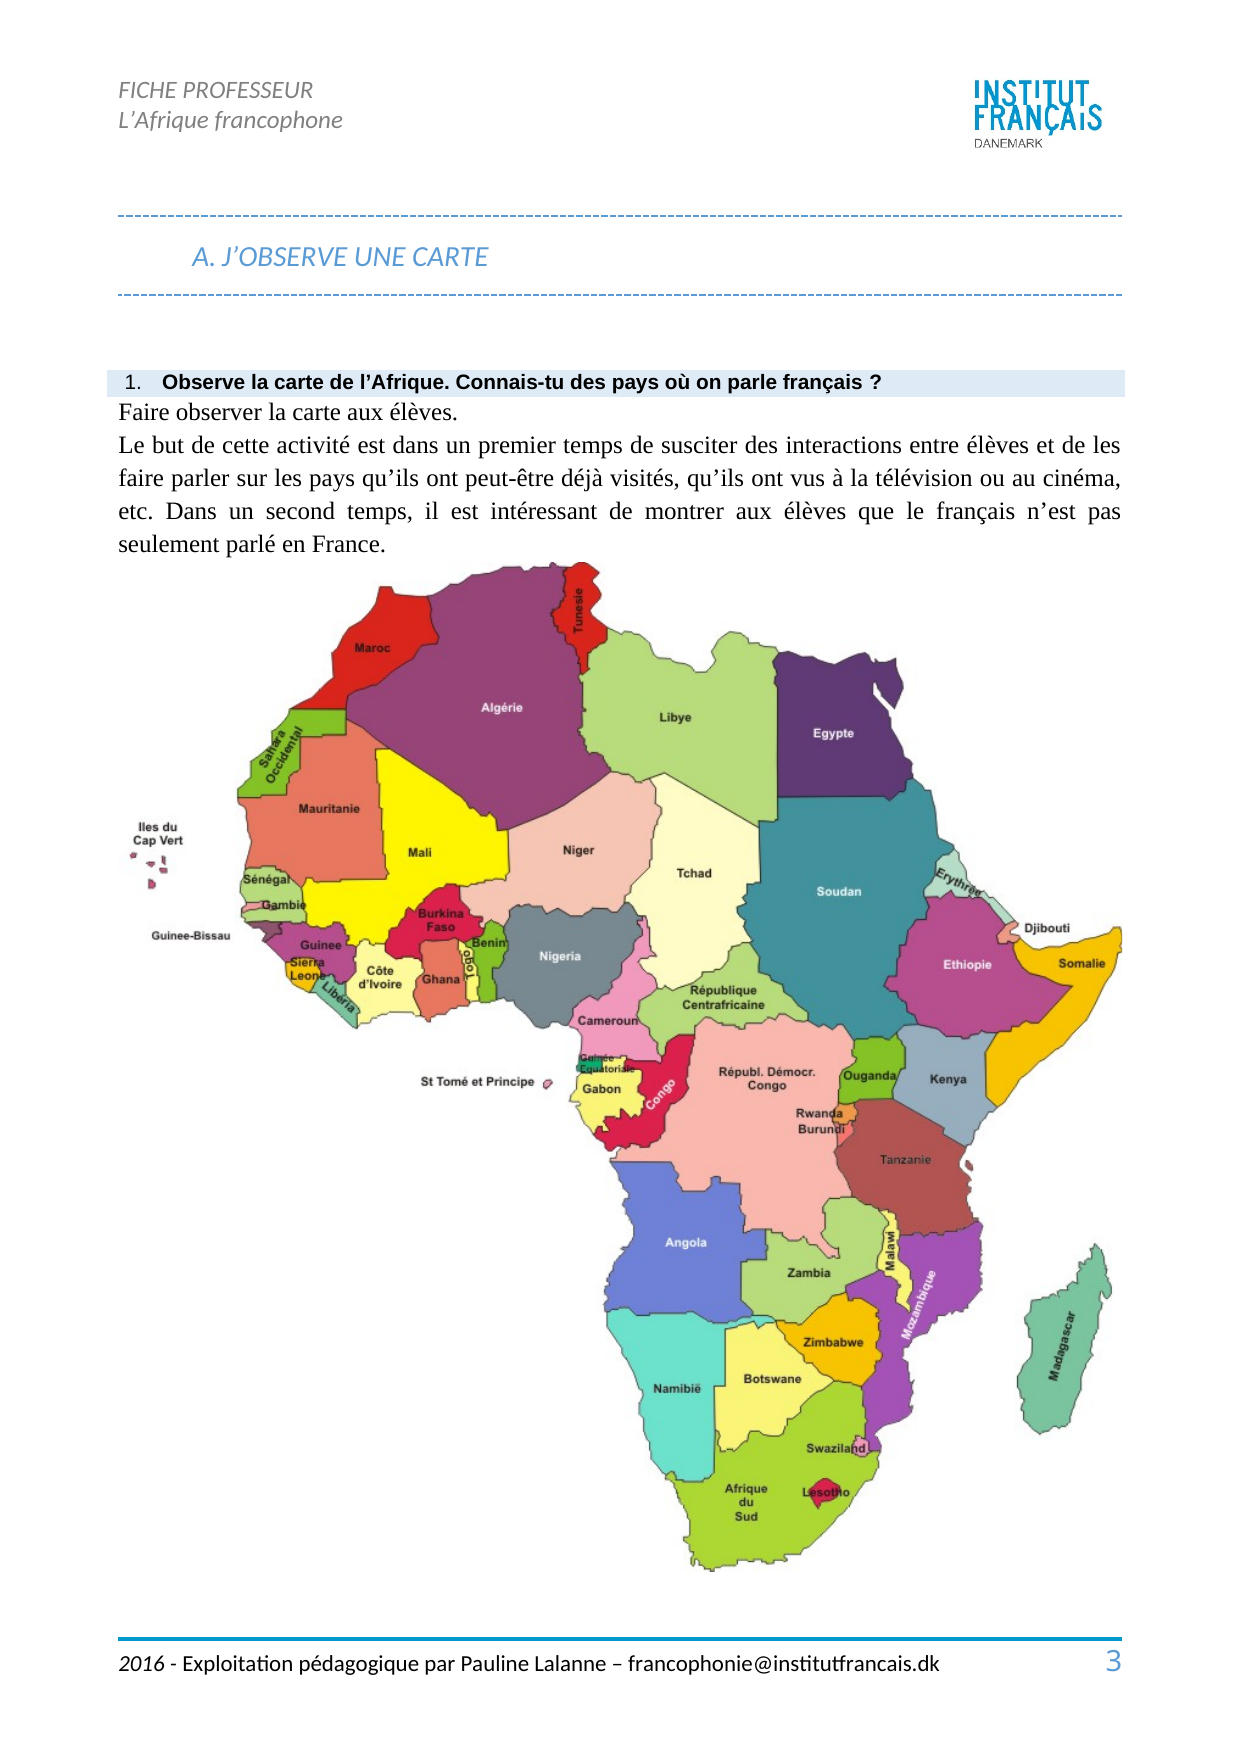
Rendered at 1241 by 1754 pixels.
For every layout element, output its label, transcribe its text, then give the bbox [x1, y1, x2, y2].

picture [949, 65, 1127, 157]
text Faire observer la carte aux élèves. [118, 397, 1122, 426]
picture [118, 562, 1123, 1572]
text Le but de cette activité est dans un premier temps de susciter des interactions entre élèves et de les faire parler sur les pays qu’ils ont peut-être déjà visités, qu’ils ont vus à la télévision ou au cinéma, etc. Dans un second temps, il est intéressant de montrer aux élèves que le français n’est pas seulement parlé en France. [118, 430, 1122, 558]
table_header Observe la carte de l’Afrique. Connais-tu des pays où on parle français ? [107, 370, 1125, 397]
list J’OBSERVE UNE CARTE [118, 215, 1122, 296]
